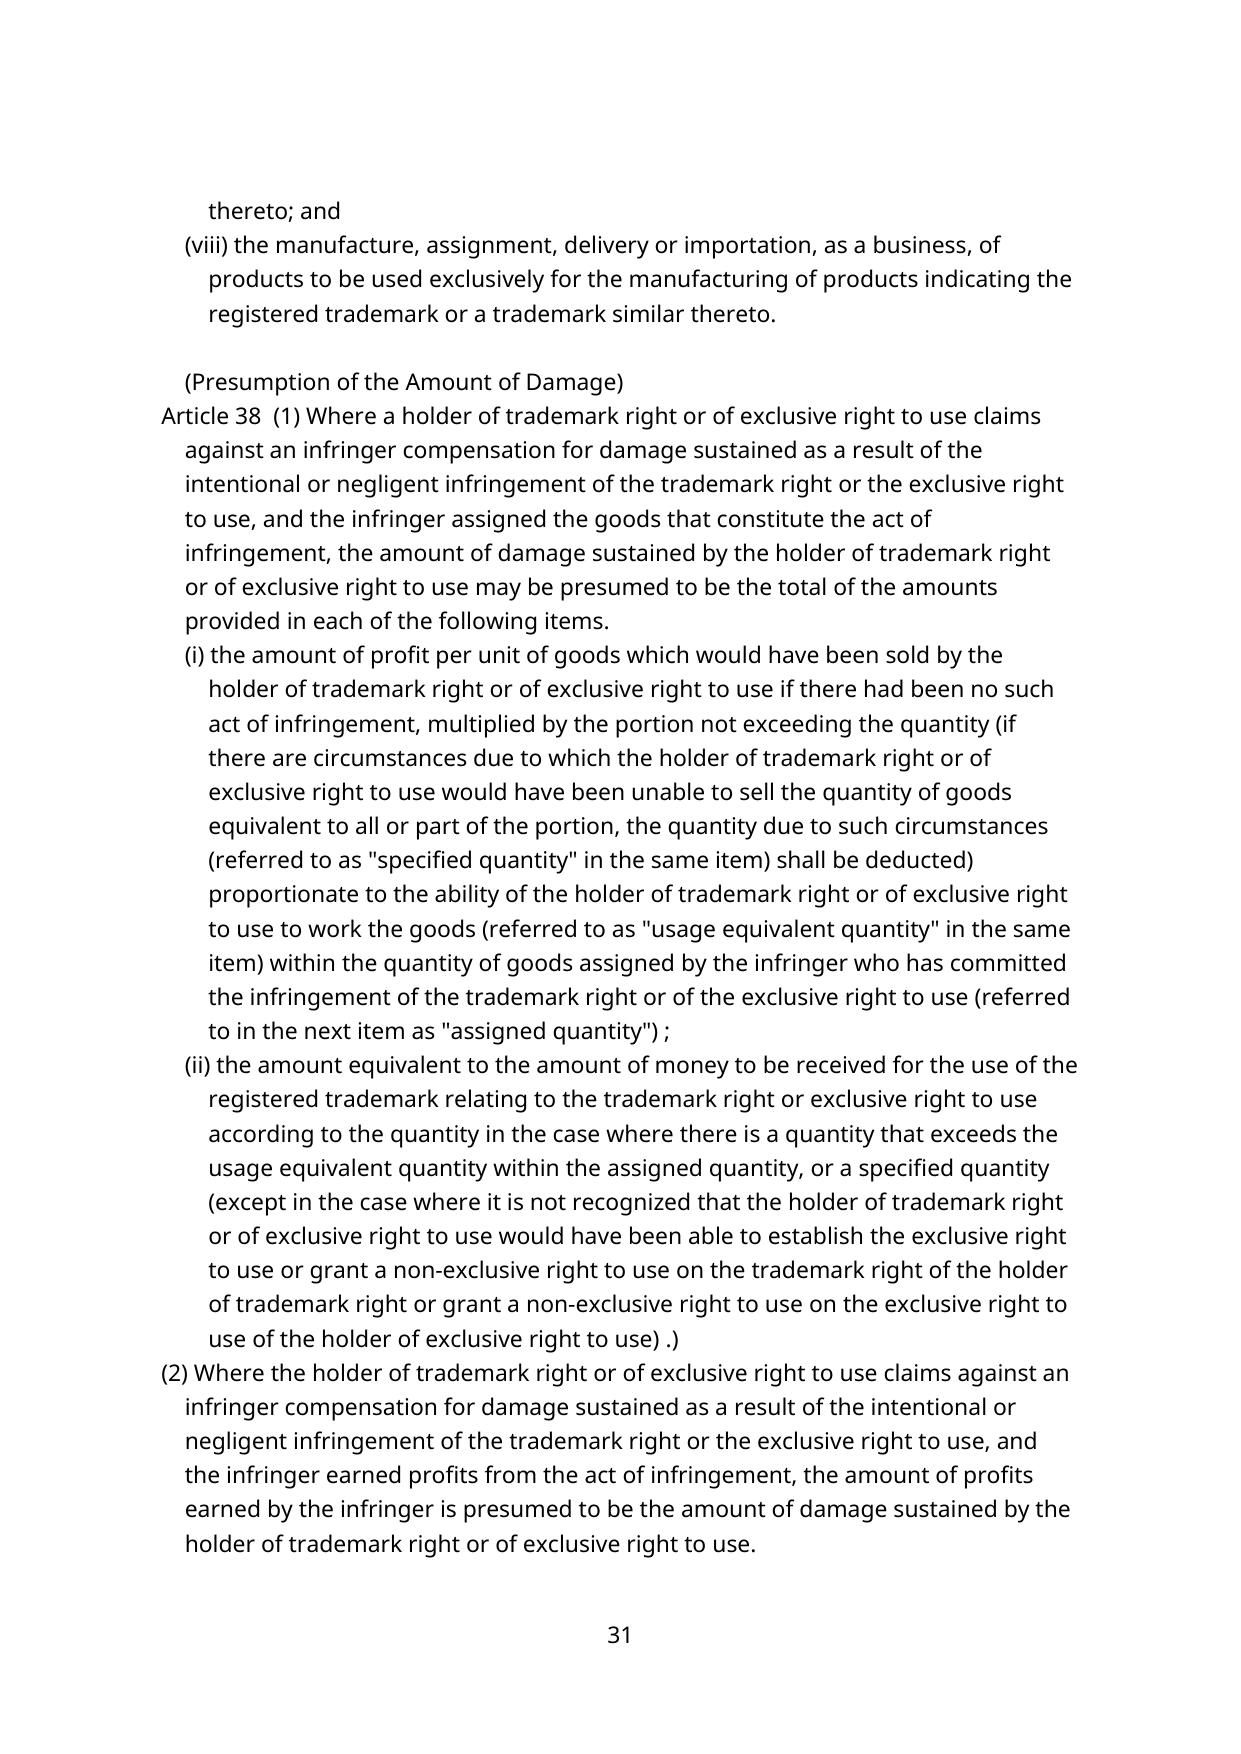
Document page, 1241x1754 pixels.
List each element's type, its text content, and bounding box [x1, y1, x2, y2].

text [184, 194, 1079, 228]
text (viii) the manufacture, assignment, delivery or importation, as a business, of products to be used exclusively for the manufacturing of products indicating the registered trademark or a trademark similar thereto. [184, 228, 1079, 330]
text (i) the amount of profit per unit of goods which would have been sold by the holder of trademark right or of exclusive right to use if there had been no such act of infringement, multiplied by the portion not exceeding the quantity (if there are circumstances due to which the holder of trademark right or of exclusive right to use would have been unable to sell the quantity of goods equivalent to all or part of the portion, the quantity due to such circumstances (referred to as "specified quantity" in the same item) shall be deducted) proportionate to the ability of the holder of trademark right or of exclusive right to use to work the goods (referred to as "usage equivalent quantity" in the same item) within the quantity of goods assigned by the infringer who has committed the infringement of the trademark right or of the exclusive right to use (referred to in the next item as "assigned quantity") ; [184, 638, 1079, 1048]
text Article 38 (1) Where a holder of trademark right or of exclusive right to use claims against an infringer compensation for damage sustained as a result of the intentional or negligent infringement of the trademark right or the exclusive right to use, and the infringer assigned the goods that constitute the act of infringement, the amount of damage sustained by the holder of trademark right or of exclusive right to use may be presumed to be the total of the amounts provided in each of the following items. [161, 399, 1079, 638]
text (Presumption of the Amount of Damage) [184, 364, 1079, 399]
text (2) Where the holder of trademark right or of exclusive right to use claims against an infringer compensation for damage sustained as a result of the intentional or negligent infringement of the trademark right or the exclusive right to use, and the infringer earned profits from the act of infringement, the amount of profits earned by the infringer is presumed to be the amount of damage sustained by the holder of trademark right or of exclusive right to use. [161, 1355, 1079, 1560]
text (ii) the amount equivalent to the amount of money to be received for the use of the registered trademark relating to the trademark right or exclusive right to use according to the quantity in the case where there is a quantity that exceeds the usage equivalent quantity within the assigned quantity, or a specified quantity (except in the case where it is not recognized that the holder of trademark right or of exclusive right to use would have been able to establish the exclusive right to use or grant a non-exclusive right to use on the trademark right of the holder of trademark right or grant a non-exclusive right to use on the exclusive right to use of the holder of exclusive right to use) .) [184, 1048, 1079, 1355]
